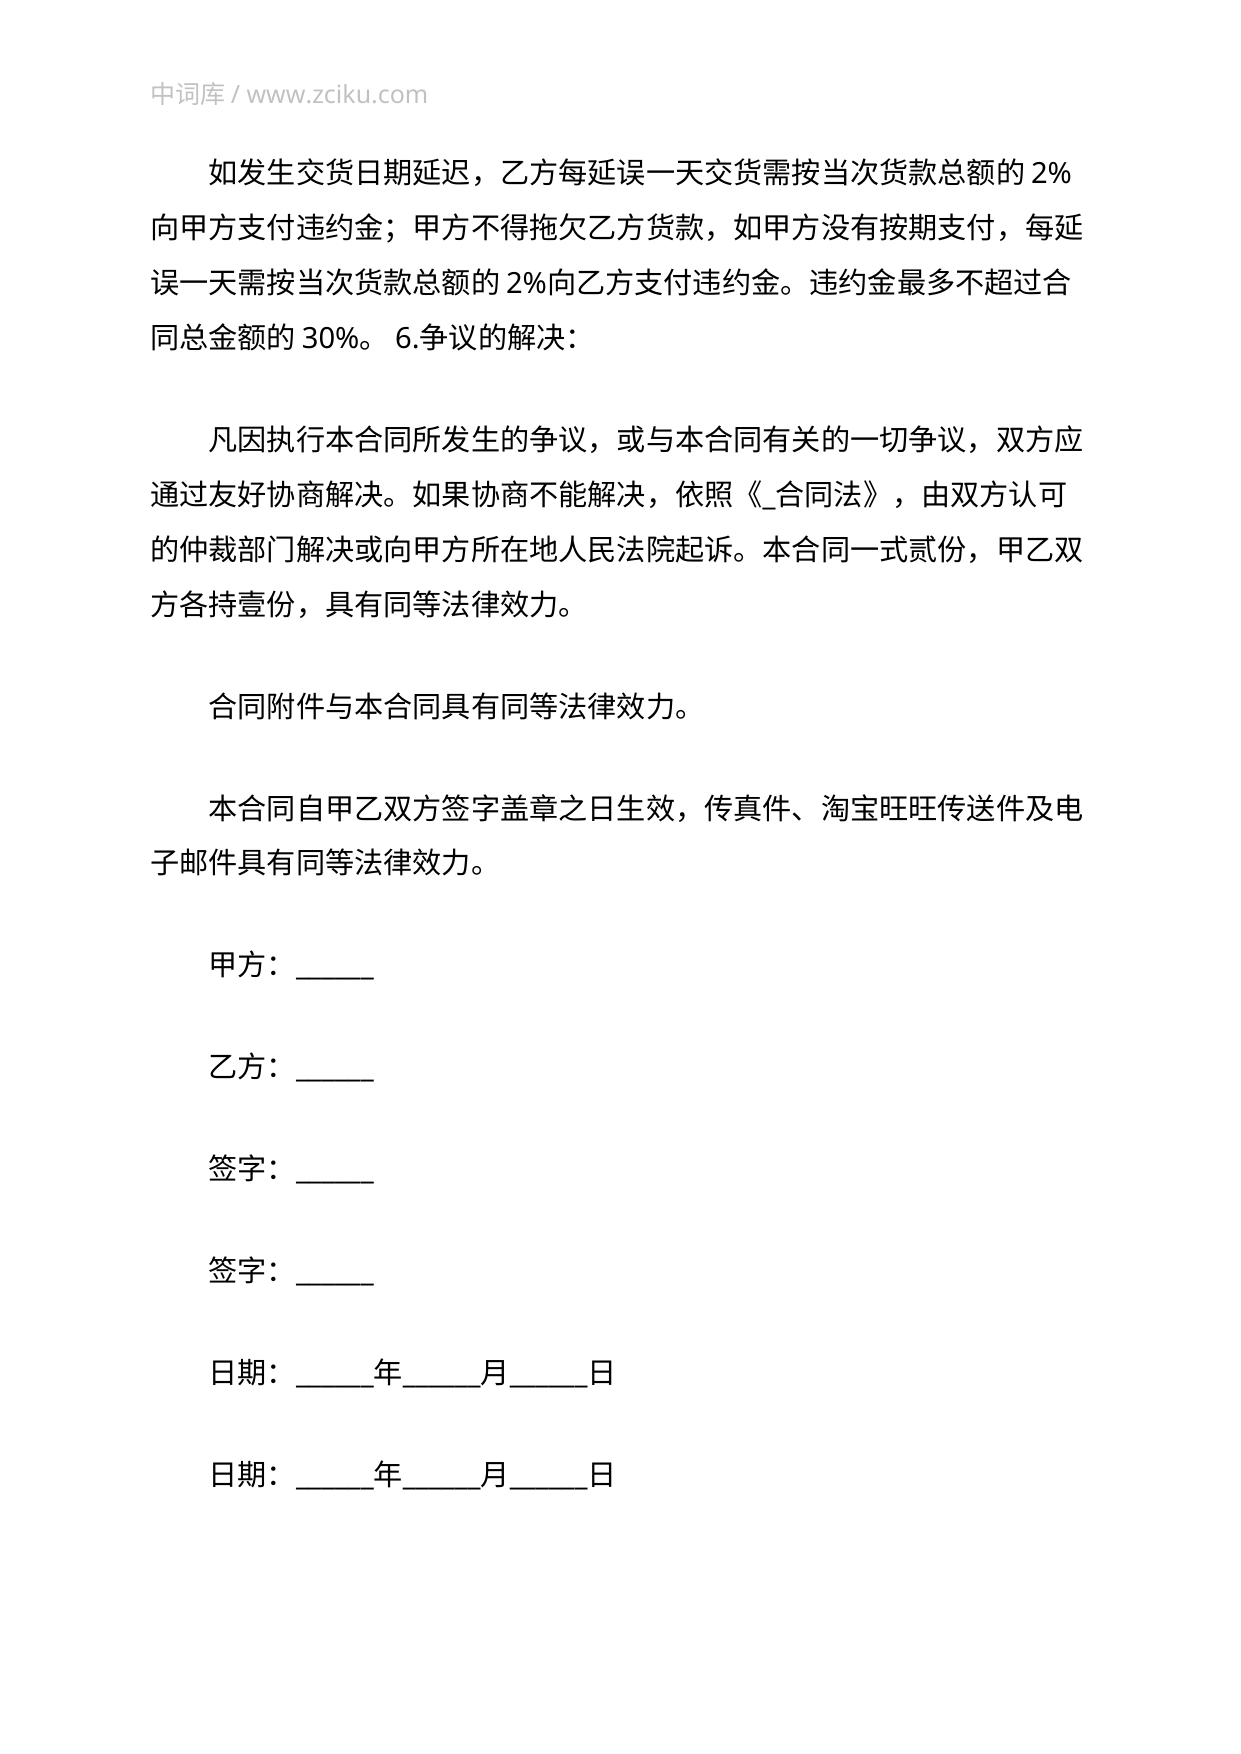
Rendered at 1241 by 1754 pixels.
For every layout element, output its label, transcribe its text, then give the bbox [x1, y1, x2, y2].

text 甲方：______ [150, 942, 1090, 984]
text 本合同自甲乙双方签字盖章之日生效，传真件、淘宝旺旺传送件及电子邮件具有同等法律效力。 [150, 785, 1090, 882]
text 如发生交货日期延迟，乙方每延误一天交货需按当次货款总额的2%向甲方支付违约金；甲方不得拖欠乙方货款，如甲方没有按期支付，每延误一天需按当次货款总额的2%向乙方支付违约金。违约金最多不超过合同总金额的30%。 6.争议的解决： [150, 150, 1090, 357]
text 日期：______年______月______日 [150, 1452, 1090, 1494]
text 签字：______ [150, 1146, 1090, 1188]
text 凡因执行本合同所发生的争议，或与本合同有关的一切争议，双方应通过友好协商解决。如果协商不能解决，依照《_合同法》，由双方认可的仲裁部门解决或向甲方所在地人民法院起诉。本合同一式贰份，甲乙双方各持壹份，具有同等法律效力。 [150, 417, 1090, 624]
text 签字：______ [150, 1248, 1090, 1290]
text 乙方：______ [150, 1044, 1090, 1086]
text 合同附件与本合同具有同等法律效力。 [150, 683, 1090, 726]
text 日期：______年______月______日 [150, 1350, 1090, 1392]
